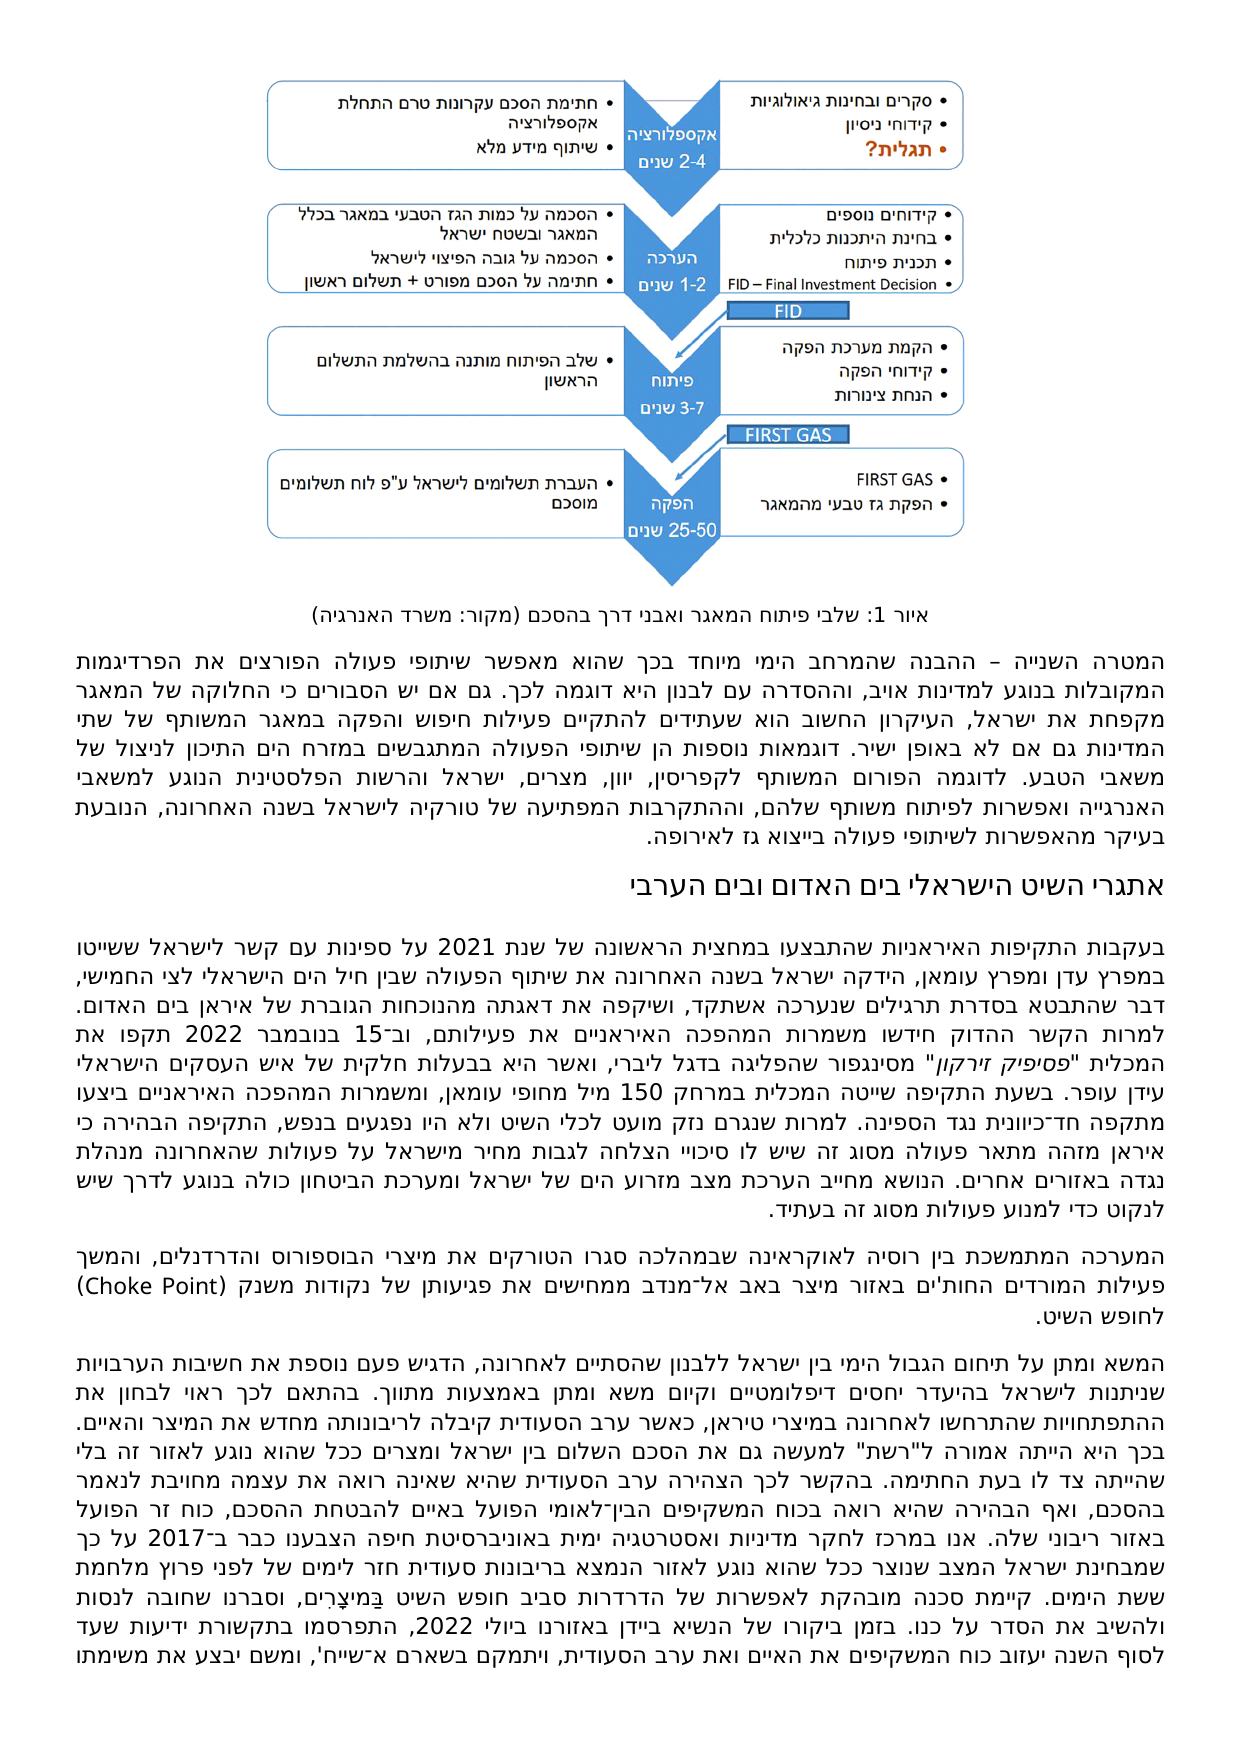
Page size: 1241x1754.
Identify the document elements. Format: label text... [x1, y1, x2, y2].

text אתגרי השיט הישראלי בים האדום ובים הערבי [75, 867, 1165, 903]
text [75, 1348, 1165, 1669]
picture [261, 75, 979, 593]
text בעקבות התקיפות האיראניות שהתבצעו במחצית הראשונה של שנת 2021 על ספינות עם קשר לישראל ששייטו במפרץ עדן ומפרץ עומאן, הידקה ישראל בשנה האחרונה את שיתוף הפעולה שבין חיל הים הישראלי לצי החמישי, דבר שהתבטא בסדרת תרגילים שנערכה אשתקד, ושיקפה את דאגתה מהנוכחות הגוברת של איראן בים האדום. למרות הקשר ההדוק חידשו משמרות המהפכה האיראניים את פעילותם, וב־15 בנובמבר 2022 תקפו את המכלית "פסיפיק זירקון" מסינגפור שהפליגה בדגל ליברי, ואשר היא בבעלות חלקית של איש העסקים הישראלי עידן עופר. בשעת התקיפה שייטה המכלית במרחק 150 מיל מחופי עומאן, ומשמרות המהפכה האיראניים ביצעו מתקפה חד־כיוונית נגד הספינה. למרות שנגרם נזק מועט לכלי השיט ולא היו נפגעים בנפש, התקיפה הבהירה כי איראן מזהה מתאר פעולה מסוג זה שיש לו סיכויי הצלחה לגבות מחיר מישראל על פעולות שהאחרונה מנהלת נגדה באזורים אחרים. הנושא מחייב הערכת מצב מזרוע הים של ישראל ומערכת הביטחון כולה בנוגע לדרך שיש לנקוט כדי למנוע פעולות מסוג זה בעתיד. [75, 931, 1165, 1223]
text המערכה המתמשכת בין רוסיה לאוקראינה שבמהלכה סגרו הטורקים את מיצרי הבוספורוס והדרדנלים, והמשך פעילות המורדים החות'ים באזור מיצר באב אל־מנדב ממחישים את פגיעותן של נקודות משנק (Choke Point) לחופש השיט. [75, 1241, 1165, 1330]
text המטרה השנייה – ההבנה שהמרחב הימי מיוחד בכך שהוא מאפשר שיתופי פעולה הפורצים את הפרדיגמות המקובלות בנוגע למדינות אויב, וההסדרה עם לבנון היא דוגמה לכך. גם אם יש הסבורים כי החלוקה של המאגר מקפחת את ישראל, העיקרון החשוב הוא שעתידים להתקיים פעילות חיפוש והפקה במאגר המשותף של שתי המדינות גם אם לא באופן ישיר. דוגמאות נוספות הן שיתופי הפעולה המתגבשים במזרח הים התיכון לניצול של משאבי הטבע. לדוגמה הפורום המשותף לקפריסין, יוון, מצרים, ישראל והרשות הפלסטינית הנוגע למשאבי האנרגייה ואפשרות לפיתוח משותף שלהם, וההתקרבות המפתיעה של טורקיה לישראל בשנה האחרונה, הנובעת בעיקר מהאפשרות לשיתופי פעולה בייצוא גז לאירופה. [75, 645, 1165, 849]
text איור 1: שלבי פיתוח המאגר ואבני דרך בהסכם (מקור: משרד האנרגיה) [75, 601, 1165, 628]
